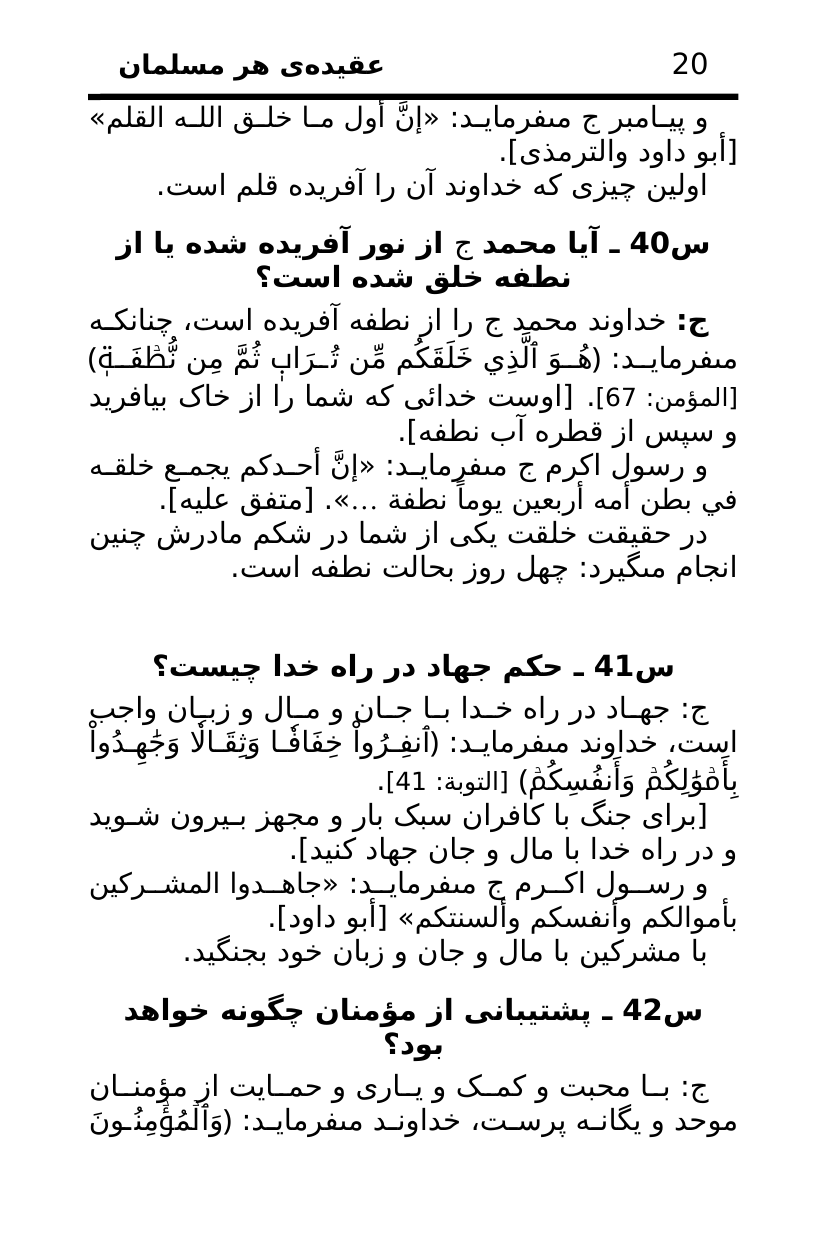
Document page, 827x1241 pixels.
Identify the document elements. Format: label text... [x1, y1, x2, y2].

text س41 ـ حکم جهاد در راه خدا چیست؟ [89, 649, 738, 683]
text ج: جهاد در راه خدا با جان و مال و زبان واجب است، خداوند مى‏فرماید: ﴿ٱنفِرُواْ خِفَافٗا وَثِقَالٗا وَجَٰهِدُواْ بِأَمۡوَٰلِكُمۡ وَأَنفُسِكُمۡ﴾ [التوبة: 41]. [89, 692, 738, 798]
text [89, 1069, 738, 1137]
text و رسول اکرم ج مى‏فرماید: «إنَّ أحدكم يجمع خلقه في بطن أمه أربعين يوماً نطفة …». [متفق علیه]. [89, 449, 738, 517]
text [براى جنگ با کافران سبک بار و مجهز بیرون شوید و در راه خدا با مال و جان جهاد کنید]. [89, 798, 738, 866]
text ج: خداوند محمد ج را از نطفه آفریده است، چنانکه مى‏فرماید: ﴿هُوَ ٱلَّذِي خَلَقَكُم مِّن تُرَابٖ ثُمَّ مِن نُّطۡفَةٖ﴾ [المؤمن: 67]. [اوست خدائى که شما را از خاک بیافرید و سپس از قطره آب نطفه]. [89, 303, 738, 449]
text و رسول اکرم ج مى‏فرماید: «جاهدوا المشركين بأموالكم وأنفسكم وألسنتكم» [أبو داود]. [89, 866, 738, 934]
text با مشرکین با مال و جان و زبان خود بجنگید. [89, 934, 738, 968]
text اولین چیزى که خداوند آن را آفریده قلم است. [89, 168, 738, 202]
text و پيامبر ج مى‏فرمايد: «إنَّ أول ما خلق الله القلم» [أبو داود والترمذی]. [89, 100, 738, 168]
text در حقیقت خلقت یکى از شما در شکم مادرش چنین انجام مى‏گیرد: چهل روز بحالت نطفه است. [89, 517, 738, 584]
text س42 ـ پشتیبانى از مؤمنان چگونه خواهد بود؟ [89, 993, 738, 1061]
text س40 ـ آیا محمد ج از نور آفریده شده یا از نطفه خلق شده است؟ [89, 227, 738, 295]
